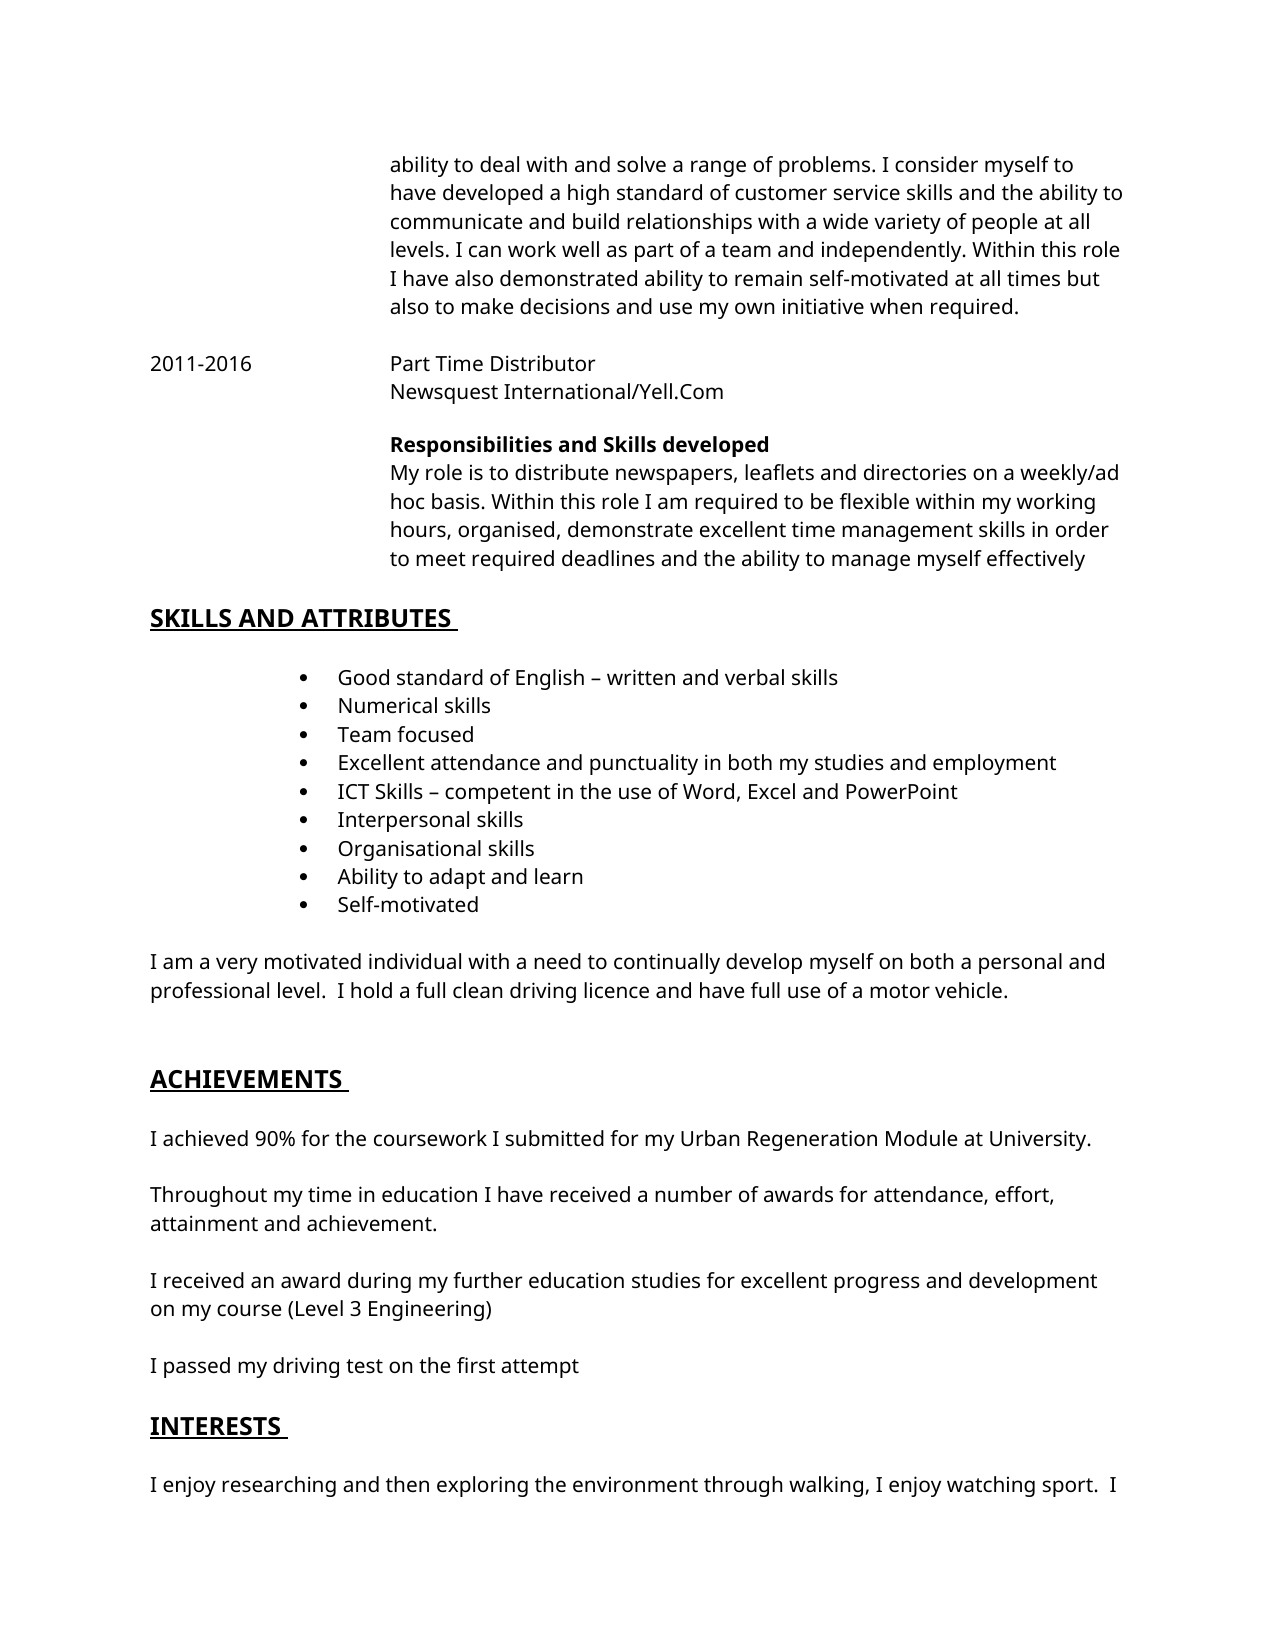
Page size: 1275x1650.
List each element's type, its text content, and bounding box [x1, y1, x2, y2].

text I received an award during my further education studies for excellent progress and development on my course (Level 3 Engineering) [150, 1266, 1125, 1323]
list Team focused [300, 720, 1125, 748]
text Newsquest International/Yell.Com [150, 377, 1125, 406]
text Throughout my time in education I have received a number of awards for attendance, effort, attainment and achievement. [150, 1181, 1125, 1237]
text 2011-2016 Part Time Distributor [150, 349, 1125, 377]
text ACHIEVEMENTS [150, 1061, 1125, 1095]
text I achieved 90% for the coursework I submitted for my Urban Regeneration Module at University. [150, 1124, 1125, 1152]
list Organisational skills [300, 834, 1125, 862]
list Ability to adapt and learn [300, 862, 1125, 891]
list Numerical skills [300, 692, 1125, 720]
list Good standard of English – written and verbal skills [300, 663, 1125, 692]
list Self-motivated [300, 891, 1125, 919]
text INTERESTS [150, 1408, 1125, 1442]
text Responsibilities and Skills developed [150, 430, 1125, 458]
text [150, 1471, 1125, 1499]
text I passed my driving test on the first attempt [150, 1351, 1125, 1380]
list ICT Skills – competent in the use of Word, Excel and PowerPoint [300, 777, 1125, 805]
text My role is to distribute newspapers, leaflets and directories on a weekly/ad hoc basis. Within this role I am required to be flexible within my working hours, organised, demonstrate excellent time management skills in order to meet required deadlines and the ability to manage myself effectively [150, 458, 1125, 572]
text I am a very motivated individual with a need to continually develop myself on both a personal and professional level. I hold a full clean driving licence and have full use of a motor vehicle. [150, 947, 1125, 1004]
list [150, 150, 1125, 321]
list Excellent attendance and punctuality in both my studies and employment [300, 748, 1125, 777]
text SKILLS AND ATTRIBUTES [150, 601, 1125, 635]
list Interpersonal skills [300, 805, 1125, 834]
